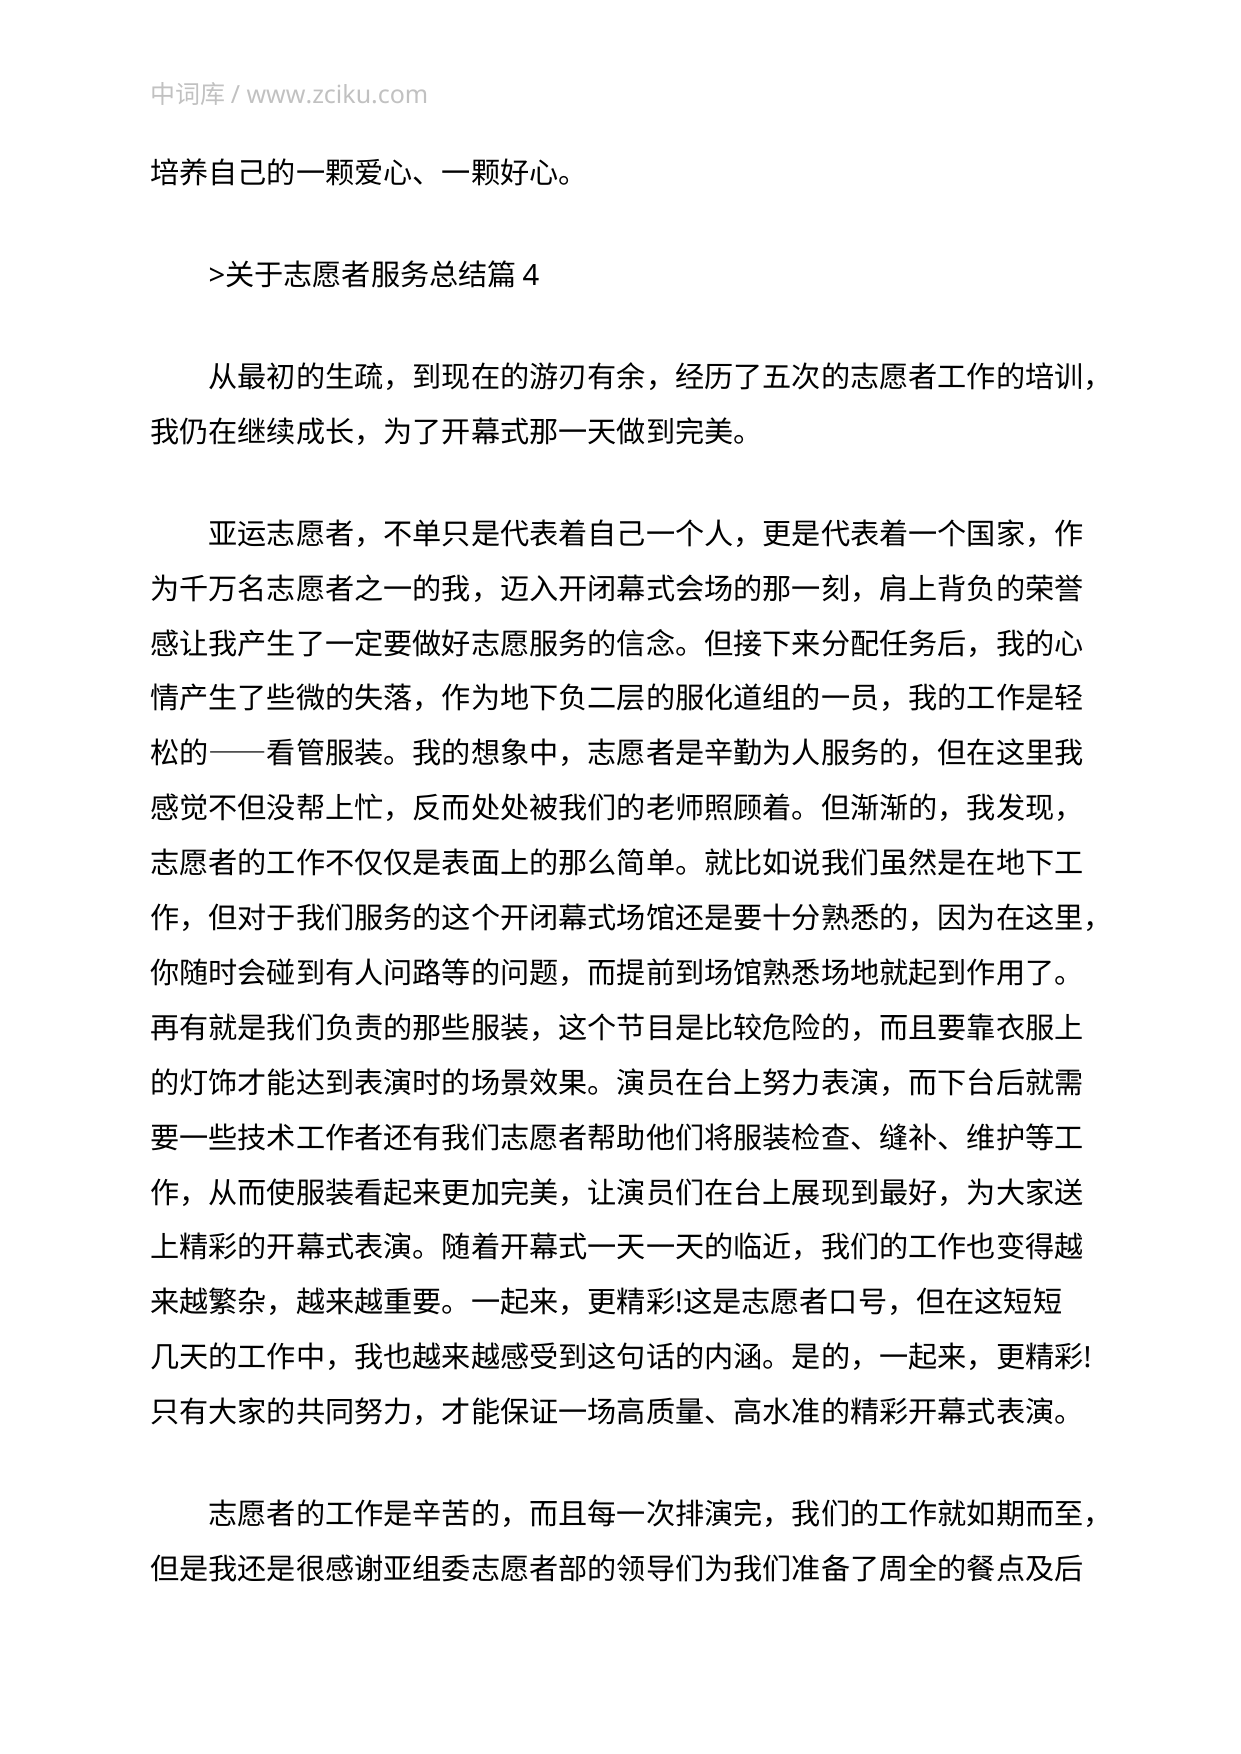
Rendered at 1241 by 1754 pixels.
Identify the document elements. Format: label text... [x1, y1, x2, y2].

text 从最初的生疏，到现在的游刃有余，经历了五次的志愿者工作的培训，我仍在继续成长，为了开幕式那一天做到完美。 [150, 354, 1090, 451]
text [150, 1491, 1090, 1588]
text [150, 150, 1090, 192]
text 亚运志愿者，不单只是代表着自己一个人，更是代表着一个国家，作为千万名志愿者之一的我，迈入开闭幕式会场的那一刻，肩上背负的荣誉感让我产生了一定要做好志愿服务的信念。但接下来分配任务后，我的心情产生了些微的失落，作为地下负二层的服化道组的一员，我的工作是轻松的——看管服装。我的想象中，志愿者是辛勤为人服务的，但在这里我感觉不但没帮上忙，反而处处被我们的老师照顾着。但渐渐的，我发现，志愿者的工作不仅仅是表面上的那么简单。就比如说我们虽然是在地下工作，但对于我们服务的这个开闭幕式场馆还是要十分熟悉的，因为在这里，你随时会碰到有人问路等的问题，而提前到场馆熟悉场地就起到作用了。再有就是我们负责的那些服装，这个节目是比较危险的，而且要靠衣服上的灯饰才能达到表演时的场景效果。演员在台上努力表演，而下台后就需要一些技术工作者还有我们志愿者帮助他们将服装检查、缝补、维护等工作，从而使服装看起来更加完美，让演员们在台上展现到最好，为大家送上精彩的开幕式表演。随着开幕式一天一天的临近，我们的工作也变得越来越繁杂，越来越重要。一起来，更精彩!这是志愿者口号，但在这短短几天的工作中，我也越来越感受到这句话的内涵。是的，一起来，更精彩!只有大家的共同努力，才能保证一场高质量、高水准的精彩开幕式表演。 [150, 510, 1090, 1431]
text >关于志愿者服务总结篇4 [150, 252, 1090, 294]
